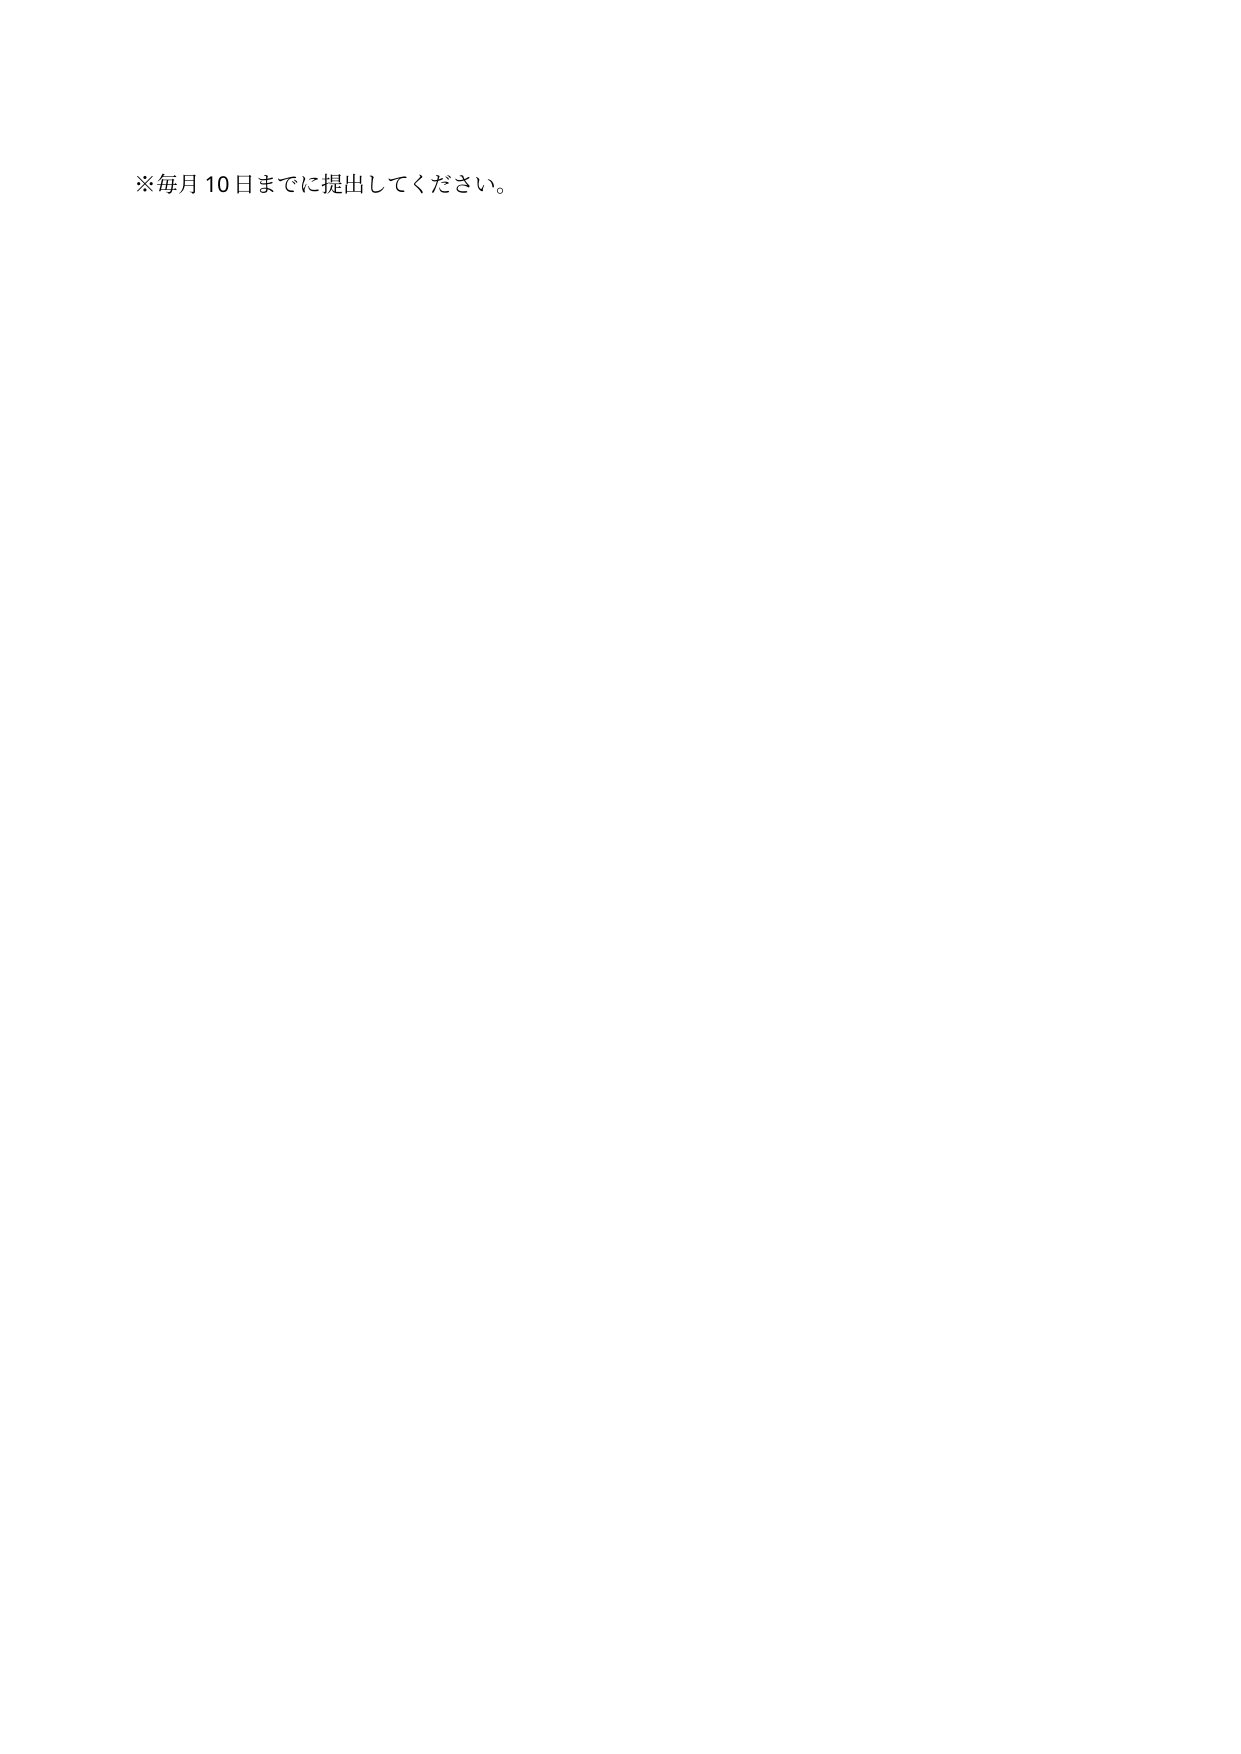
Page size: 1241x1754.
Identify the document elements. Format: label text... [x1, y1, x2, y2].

text ※毎月10日までに提出してください。 [112, 164, 1128, 202]
